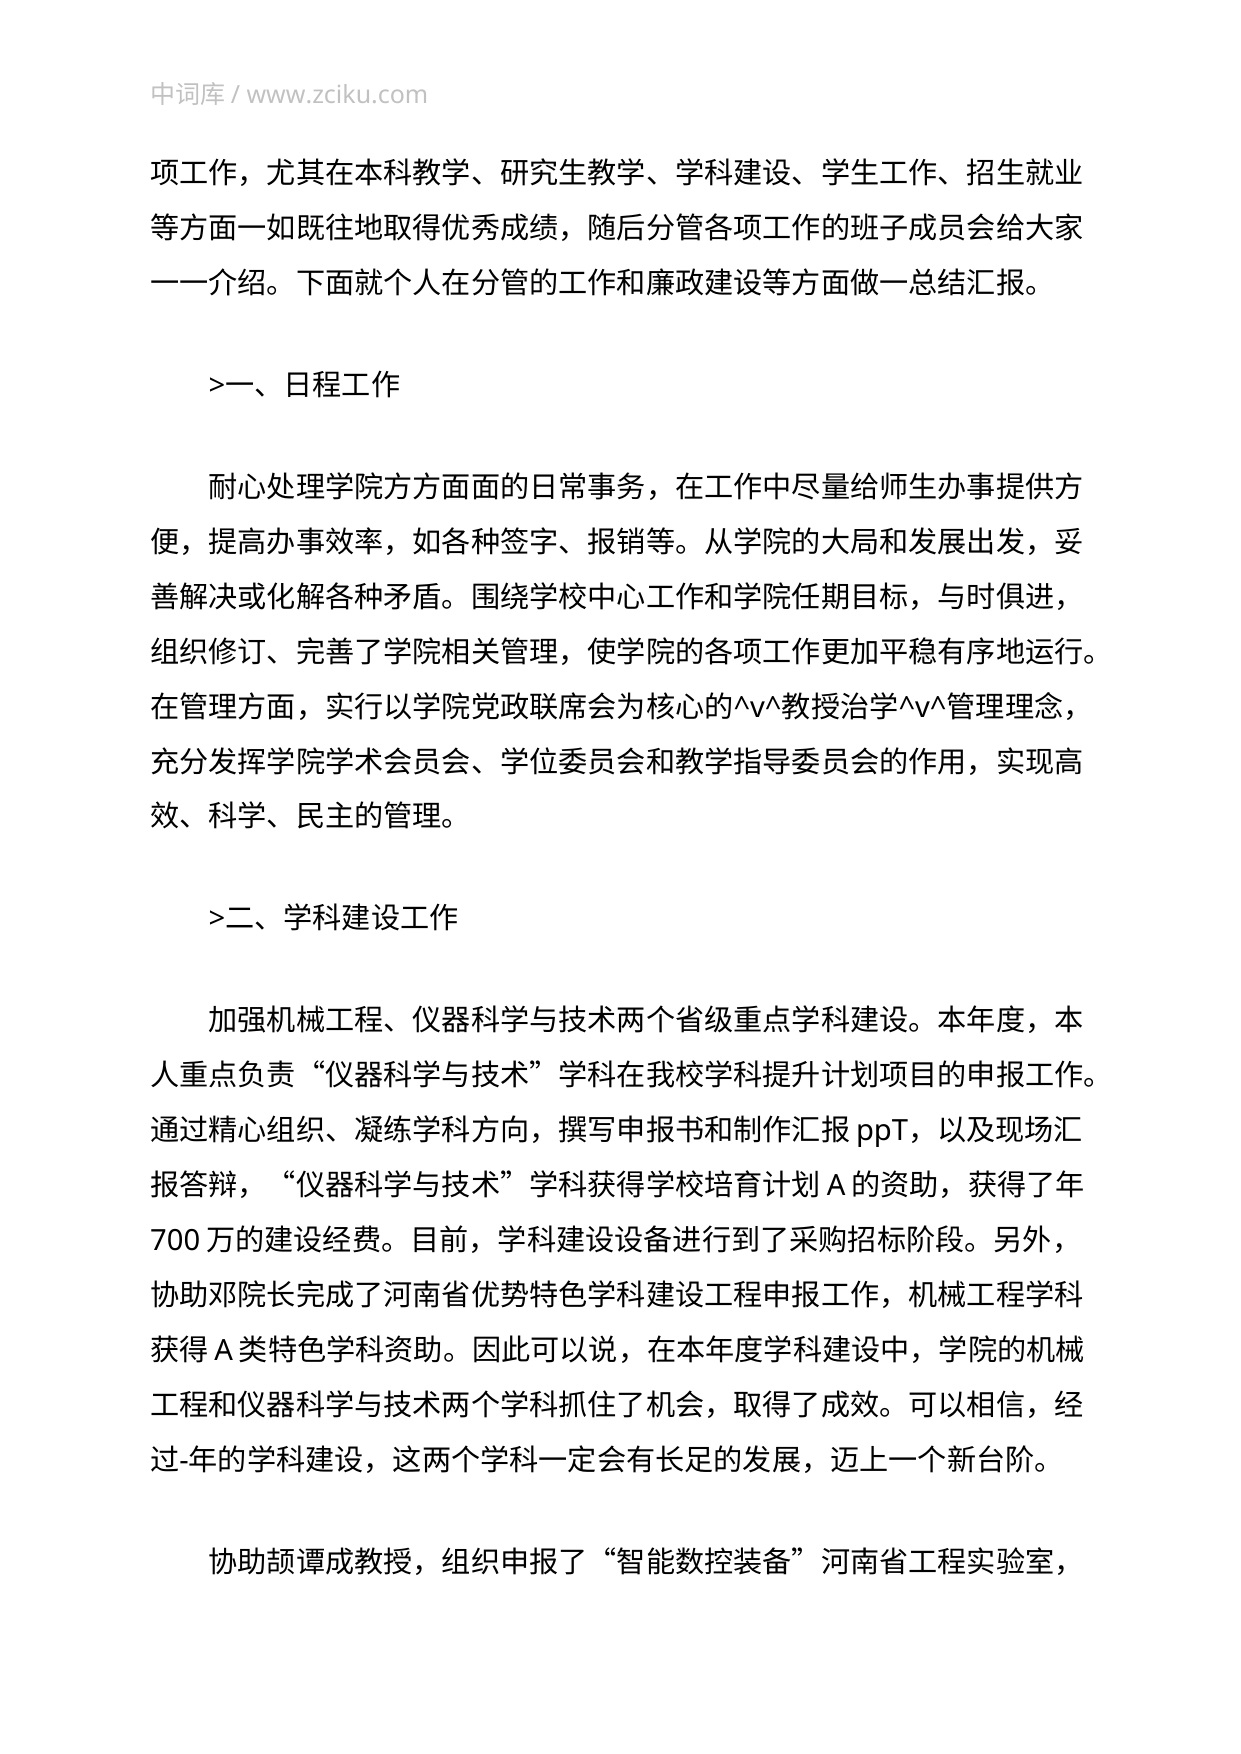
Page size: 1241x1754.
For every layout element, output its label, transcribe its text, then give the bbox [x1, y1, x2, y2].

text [150, 150, 1090, 302]
text 加强机械工程、仪器科学与技术两个省级重点学科建设。本年度，本人重点负责“仪器科学与技术”学科在我校学科提升计划项目的申报工作。通过精心组织、凝练学科方向，撰写申报书和制作汇报ppT，以及现场汇报答辩，“仪器科学与技术”学科获得学校培育计划A的资助，获得了年700万的建设经费。目前，学科建设设备进行到了采购招标阶段。另外，协助邓院长完成了河南省优势特色学科建设工程申报工作，机械工程学科获得A类特色学科资助。因此可以说，在本年度学科建设中，学院的机械工程和仪器科学与技术两个学科抓住了机会，取得了成效。可以相信，经过-年的学科建设，这两个学科一定会有长足的发展，迈上一个新台阶。 [150, 997, 1090, 1479]
text >二、学科建设工作 [150, 895, 1090, 937]
text >一、日程工作 [150, 362, 1090, 404]
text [150, 1538, 1090, 1581]
text 耐心处理学院方方面面的日常事务，在工作中尽量给师生办事提供方便，提高办事效率，如各种签字、报销等。从学院的大局和发展出发，妥善解决或化解各种矛盾。围绕学校中心工作和学院任期目标，与时俱进，组织修订、完善了学院相关管理，使学院的各项工作更加平稳有序地运行。在管理方面，实行以学院党政联席会为核心的^v^教授治学^v^管理理念，充分发挥学院学术会员会、学位委员会和教学指导委员会的作用，实现高效、科学、民主的管理。 [150, 463, 1090, 835]
